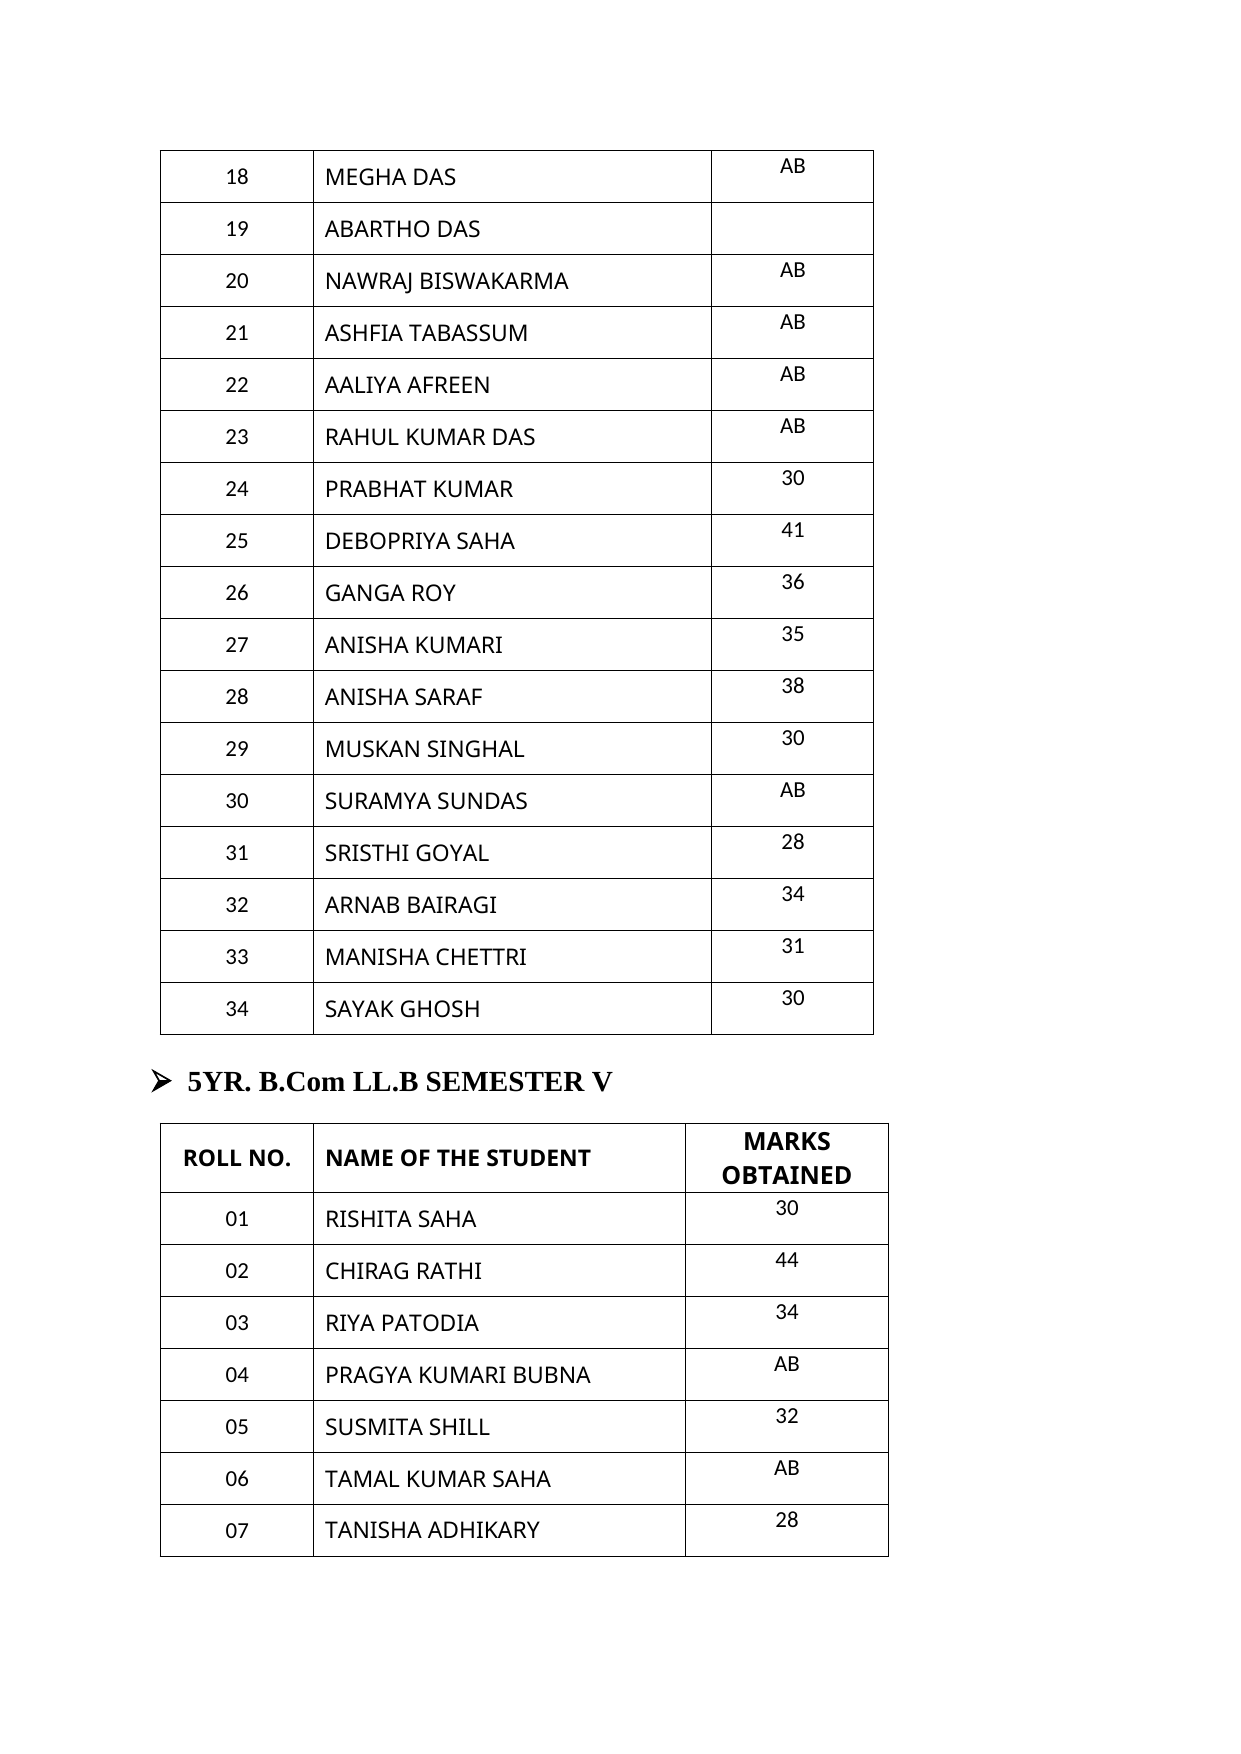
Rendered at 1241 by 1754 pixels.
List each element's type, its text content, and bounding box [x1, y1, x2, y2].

table_cell 30 [686, 1193, 888, 1244]
table_cell 30 [712, 723, 873, 774]
table_cell 18 [161, 151, 313, 202]
table_cell 21 [161, 307, 313, 358]
table_cell 41 [712, 515, 873, 566]
table_cell 31 [712, 931, 873, 982]
table_cell SURAMYA SUNDAS [314, 775, 711, 826]
table_cell ABARTHO DAS [314, 203, 711, 254]
table_cell AB [712, 255, 873, 306]
table_cell 34 [161, 983, 313, 1034]
table_cell AALIYA AFREEN [314, 359, 711, 410]
table_cell 32 [161, 879, 313, 930]
table_cell MANISHA CHETTRI [314, 931, 711, 982]
table_header ROLL NO. [161, 1124, 313, 1192]
table_cell RISHITA SAHA [314, 1193, 685, 1244]
table_cell AB [712, 775, 873, 826]
table_cell AB [686, 1453, 888, 1504]
table_cell 19 [161, 203, 313, 254]
table_cell TANISHA ADHIKARY [314, 1505, 685, 1556]
list 5YR. B.Com LL.B SEMESTER V [150, 1064, 1090, 1097]
table_cell 29 [161, 723, 313, 774]
table_cell SUSMITA SHILL [314, 1401, 685, 1452]
table_cell RAHUL KUMAR DAS [314, 411, 711, 462]
table_cell 27 [161, 619, 313, 670]
table_cell 30 [712, 983, 873, 1034]
table_cell 34 [712, 879, 873, 930]
table_cell 34 [686, 1297, 888, 1348]
table_cell 03 [161, 1297, 313, 1348]
table_header NAME OF THE STUDENT [314, 1124, 685, 1192]
table_cell AB [712, 307, 873, 358]
table_cell 25 [161, 515, 313, 566]
table_cell SAYAK GHOSH [314, 983, 711, 1034]
table_cell 30 [712, 463, 873, 514]
table_cell 04 [161, 1349, 313, 1400]
table_cell 01 [161, 1193, 313, 1244]
table_cell 32 [686, 1401, 888, 1452]
table_cell 07 [161, 1505, 313, 1556]
table_cell 26 [161, 567, 313, 618]
table_cell 24 [161, 463, 313, 514]
table_cell 36 [712, 567, 873, 618]
table_cell ASHFIA TABASSUM [314, 307, 711, 358]
table_cell PRAGYA KUMARI BUBNA [314, 1349, 685, 1400]
table_cell TAMAL KUMAR SAHA [314, 1453, 685, 1504]
table_cell 30 [161, 775, 313, 826]
table_cell MEGHA DAS [314, 151, 711, 202]
table_cell PRABHAT KUMAR [314, 463, 711, 514]
table_cell RIYA PATODIA [314, 1297, 685, 1348]
table_cell 38 [712, 671, 873, 722]
table_cell ANISHA KUMARI [314, 619, 711, 670]
table_cell 22 [161, 359, 313, 410]
table_cell AB [712, 151, 873, 202]
table_cell SRISTHI GOYAL [314, 827, 711, 878]
table_cell GANGA ROY [314, 567, 711, 618]
table_cell 44 [686, 1245, 888, 1296]
table_cell 05 [161, 1401, 313, 1452]
table_cell NAWRAJ BISWAKARMA [314, 255, 711, 306]
table_cell AB [712, 359, 873, 410]
table_cell [712, 203, 873, 254]
table_cell MUSKAN SINGHAL [314, 723, 711, 774]
table_cell DEBOPRIYA SAHA [314, 515, 711, 566]
table_cell AB [686, 1349, 888, 1400]
table_header MARKS OBTAINED [686, 1124, 888, 1192]
table_cell AB [712, 411, 873, 462]
table_cell 28 [712, 827, 873, 878]
table_cell ANISHA SARAF [314, 671, 711, 722]
table_cell 35 [712, 619, 873, 670]
table_cell 28 [161, 671, 313, 722]
table_cell 33 [161, 931, 313, 982]
table_cell 31 [161, 827, 313, 878]
table_cell 23 [161, 411, 313, 462]
table_cell 28 [686, 1505, 888, 1556]
table_cell 06 [161, 1453, 313, 1504]
table_cell CHIRAG RATHI [314, 1245, 685, 1296]
table_cell ARNAB BAIRAGI [314, 879, 711, 930]
table_cell 20 [161, 255, 313, 306]
table_cell 02 [161, 1245, 313, 1296]
